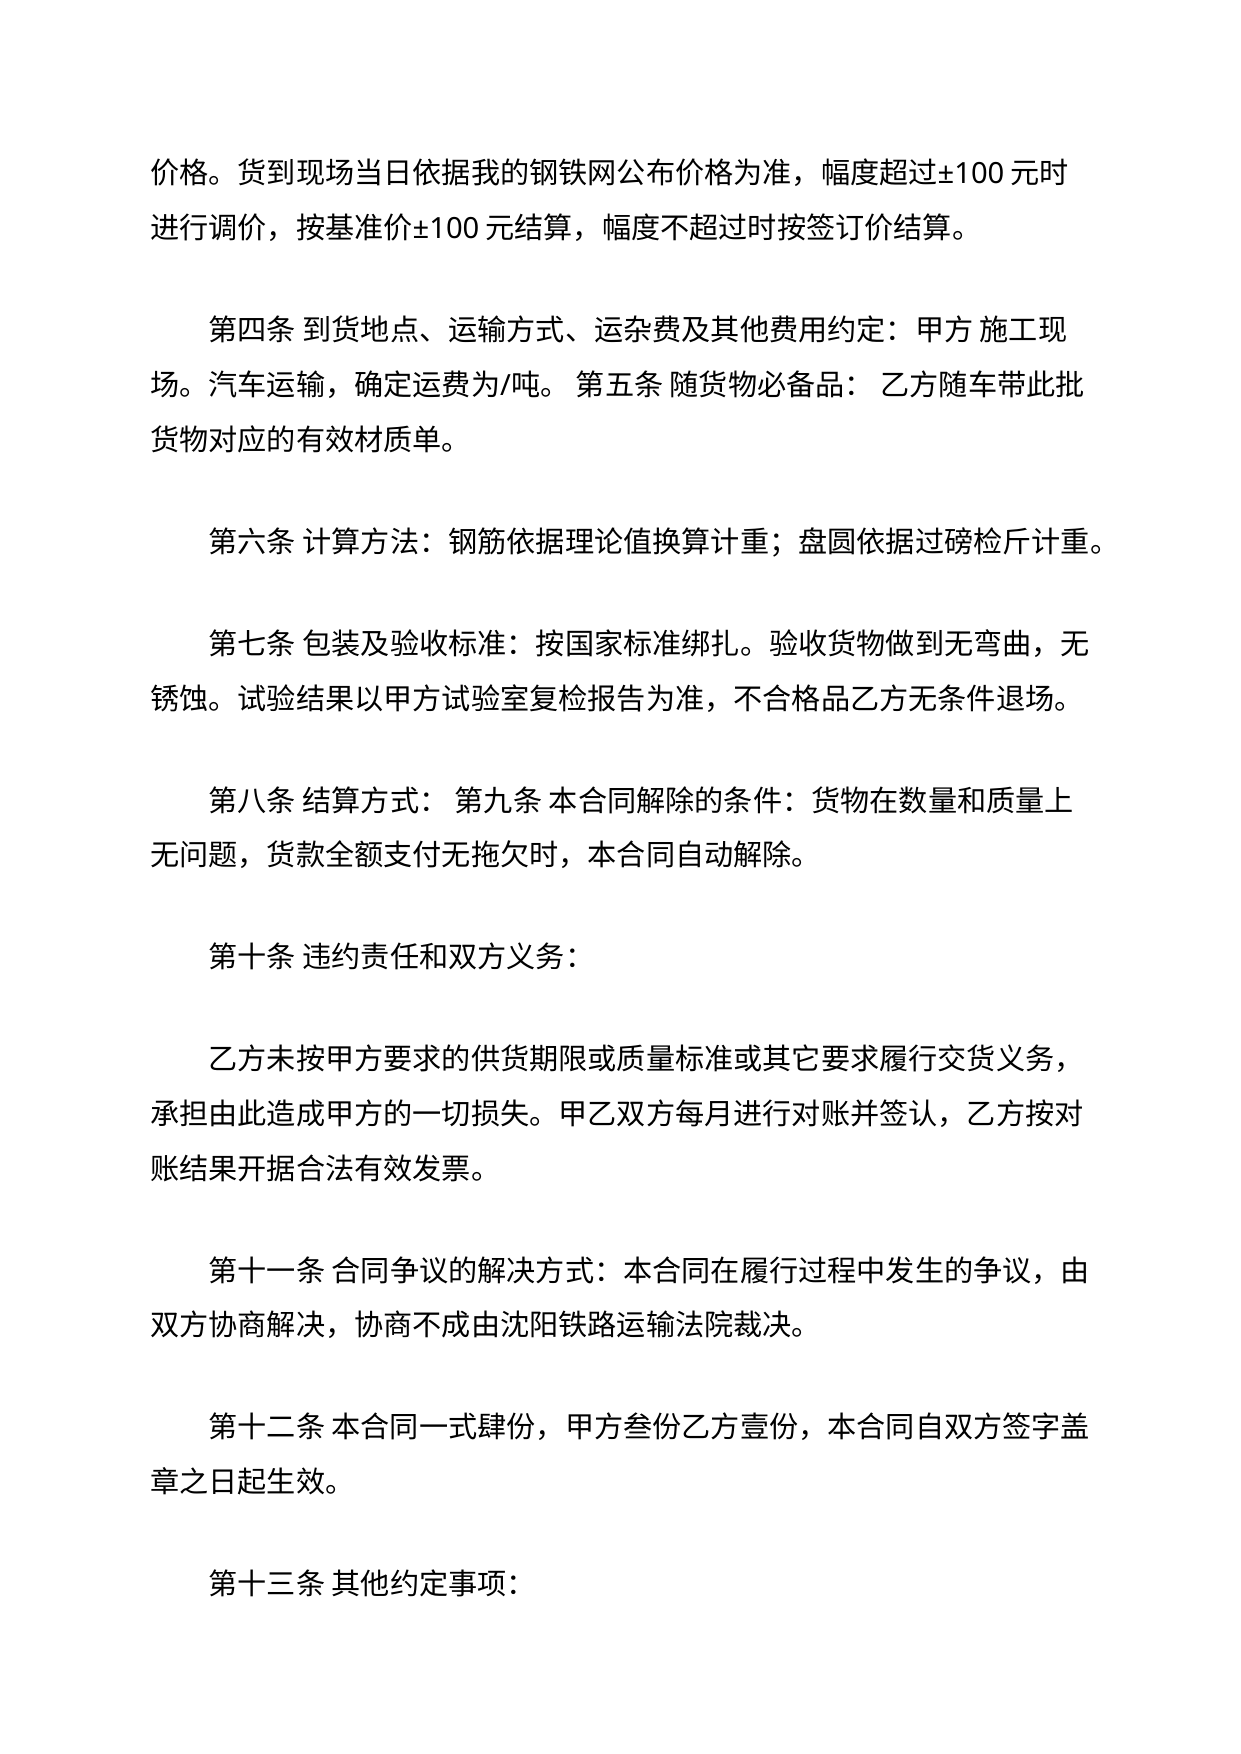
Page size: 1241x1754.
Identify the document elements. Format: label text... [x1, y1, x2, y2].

text 第八条 结算方式： 第九条 本合同解除的条件：货物在数量和质量上无问题，货款全额支付无拖欠时，本合同自动解除。 [150, 777, 1090, 874]
text 第四条 到货地点、运输方式、运杂费及其他费用约定：甲方 施工现场。汽车运输，确定运费为/吨。 第五条 随货物必备品： 乙方随车带此批货物对应的有效材质单。 [150, 307, 1090, 459]
text 第七条 包装及验收标准：按国家标准绑扎。验收货物做到无弯曲，无锈蚀。试验结果以甲方试验室复检报告为准，不合格品乙方无条件退场。 [150, 620, 1090, 718]
text 乙方未按甲方要求的供货期限或质量标准或其它要求履行交货义务，承担由此造成甲方的一切损失。甲乙双方每月进行对账并签认，乙方按对账结果开据合法有效发票。 [150, 1036, 1090, 1188]
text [150, 150, 1090, 247]
text 第十一条 合同争议的解决方式：本合同在履行过程中发生的争议，由双方协商解决，协商不成由沈阳铁路运输法院裁决。 [150, 1247, 1090, 1344]
text 第十条 违约责任和双方义务： [150, 934, 1090, 976]
text 第六条 计算方法：钢筋依据理论值换算计重；盘圆依据过磅检斤计重。 [150, 519, 1090, 561]
text 第十三条 其他约定事项： [150, 1560, 1090, 1603]
text 第十二条 本合同一式肆份，甲方叁份乙方壹份，本合同自双方签字盖章之日起生效。 [150, 1404, 1090, 1501]
